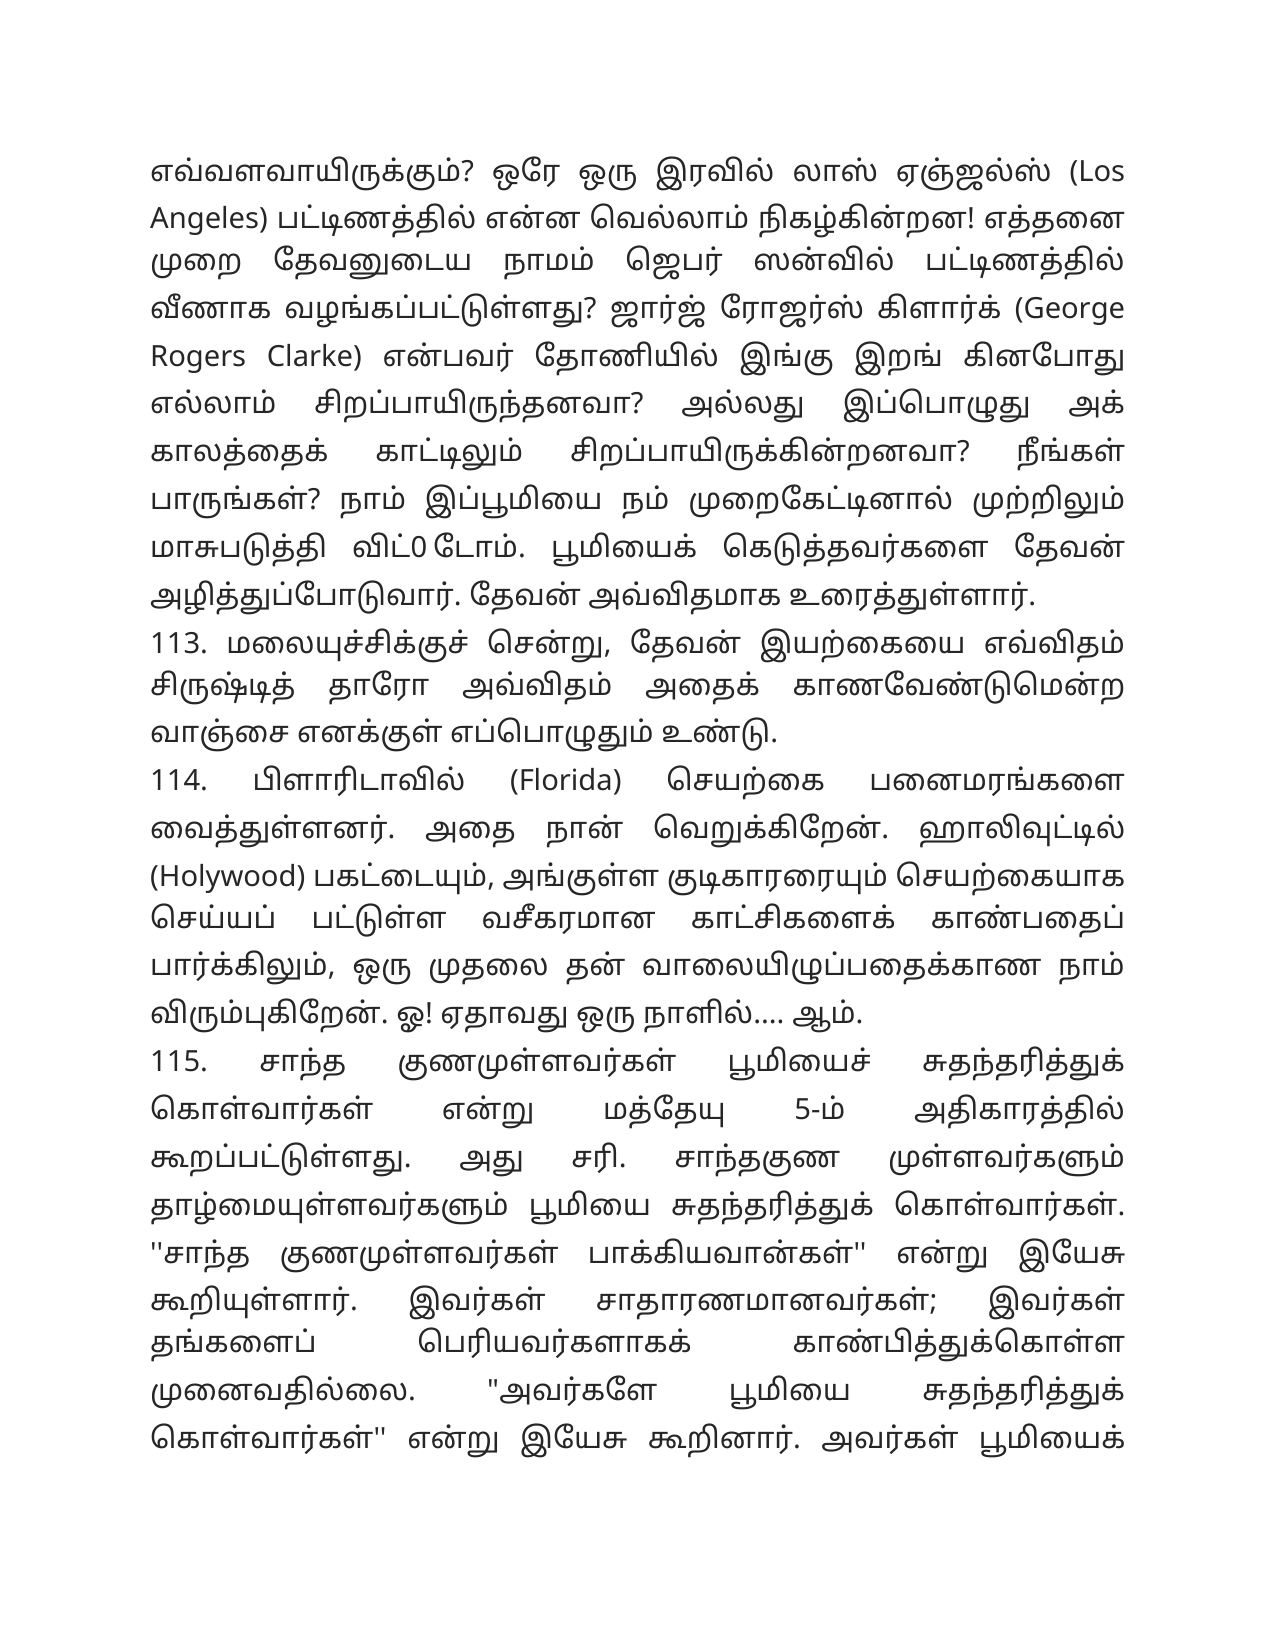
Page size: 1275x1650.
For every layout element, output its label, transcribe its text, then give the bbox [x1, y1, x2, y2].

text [150, 150, 1125, 616]
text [150, 1041, 1125, 1459]
text 114. பிளாரிடாவில் (Florida) செயற்கை பனைமரங்களை வைத்துள்ளனர். அதை நான் வெறுக்கிறேன். ஹாலிவுட்டில் (Holywood) பகட்டையும், அங்குள்ள குடிகாரரையும் செயற்கையாக செய்யப் பட்டுள்ள வசீகரமான காட்சிகளைக் காண்பதைப் பார்க்கிலும், ஒரு முதலை தன் வாலையிழுப்பதைக்காண நாம் விரும்புகிறேன். ஓ! ஏதாவது ஒரு நாளில்.... ஆம். [150, 760, 1125, 1034]
text 113. மலையுச்சிக்குச் சென்று, தேவன் இயற்கையை எவ்விதம் சிருஷ்டித் தாரோ அவ்விதம் அதைக் காணவேண்டுமென்ற வாஞ்சை எனக்குள் எப்பொழுதும் உண்டு. [150, 622, 1125, 753]
